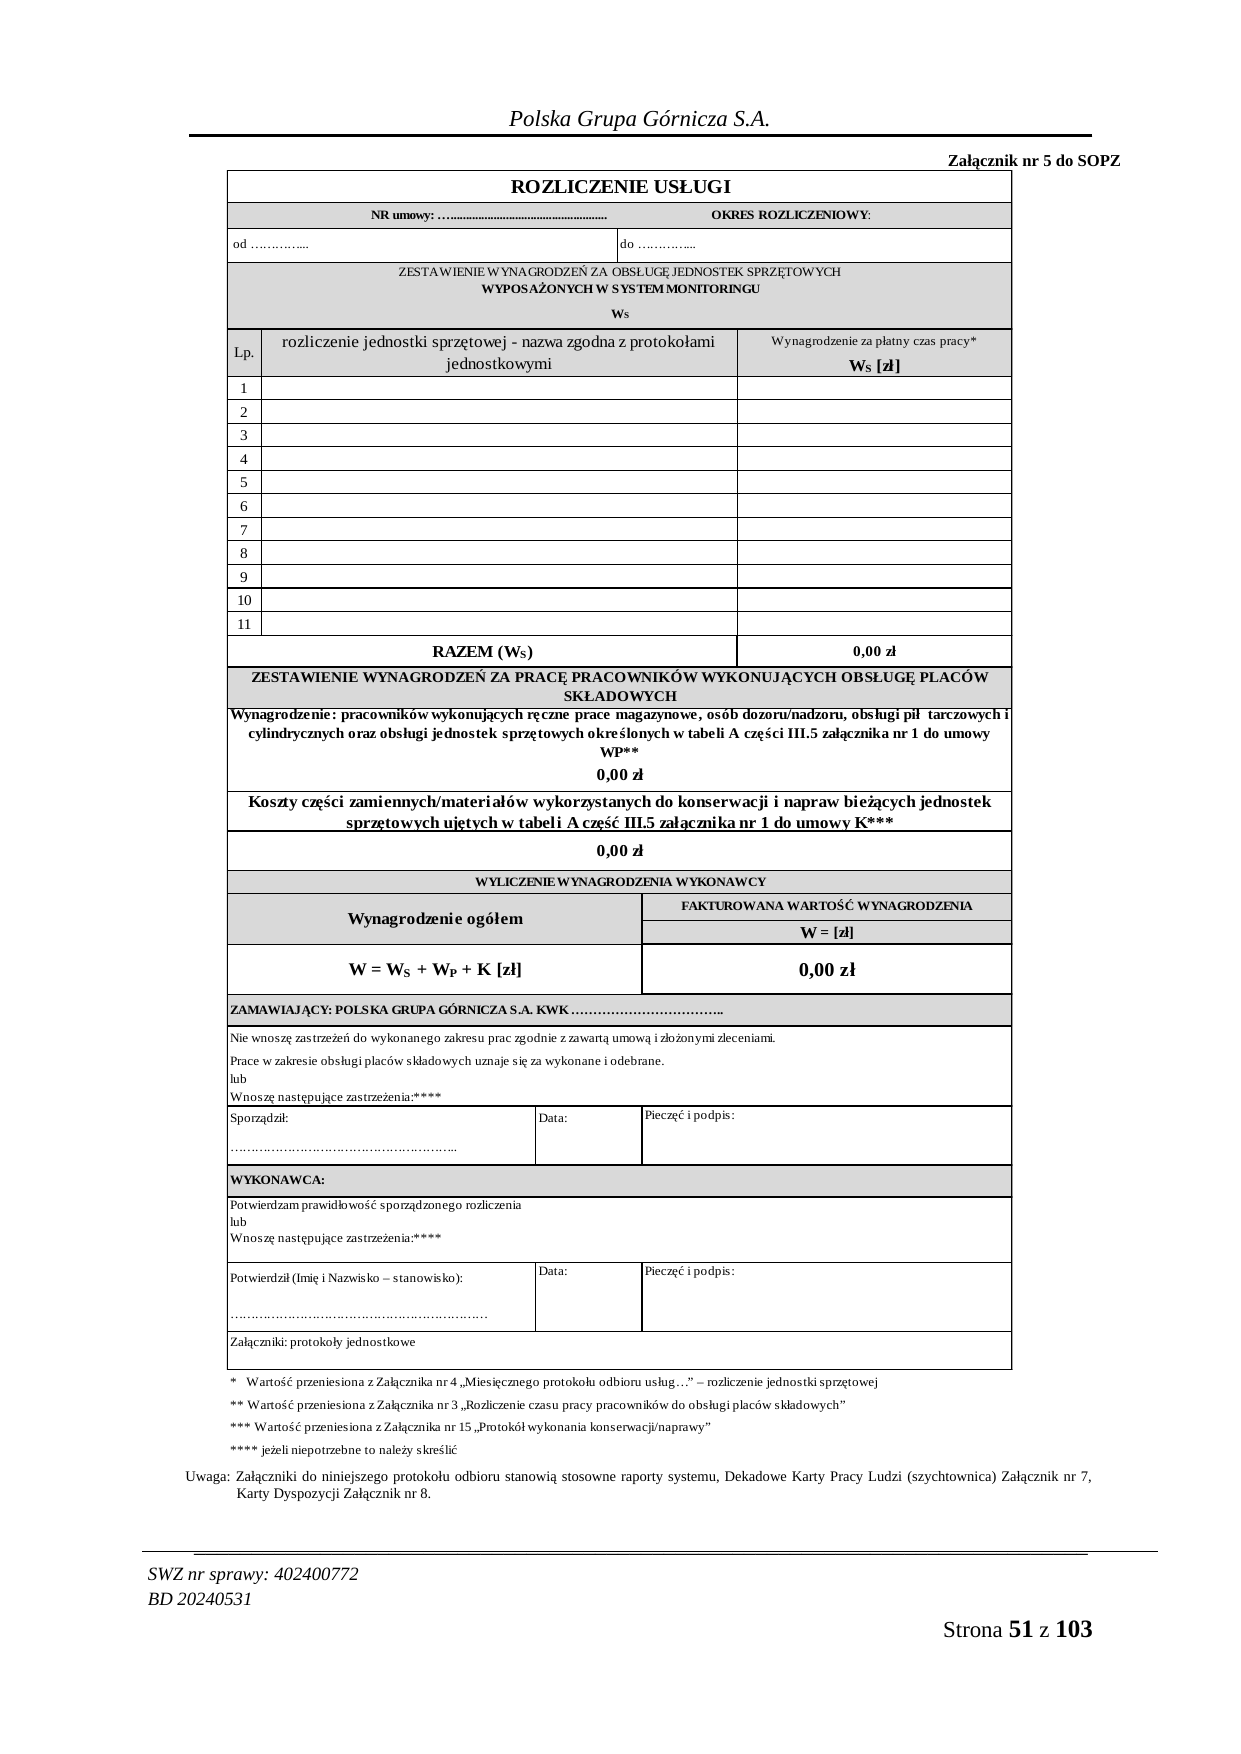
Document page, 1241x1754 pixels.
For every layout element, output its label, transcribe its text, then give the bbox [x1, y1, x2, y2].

text Uwaga: Załączniki do niniejszego protokołu odbioru stanowią stosowne raporty systemu, Dekadowe Karty Pracy Ludzi (szychtownica) Załącznik nr 7, Karty Dyspozycji Załącznik nr 8. [185, 1468, 1092, 1501]
text Załącznik nr 5 do SOPZ [185, 151, 1121, 170]
